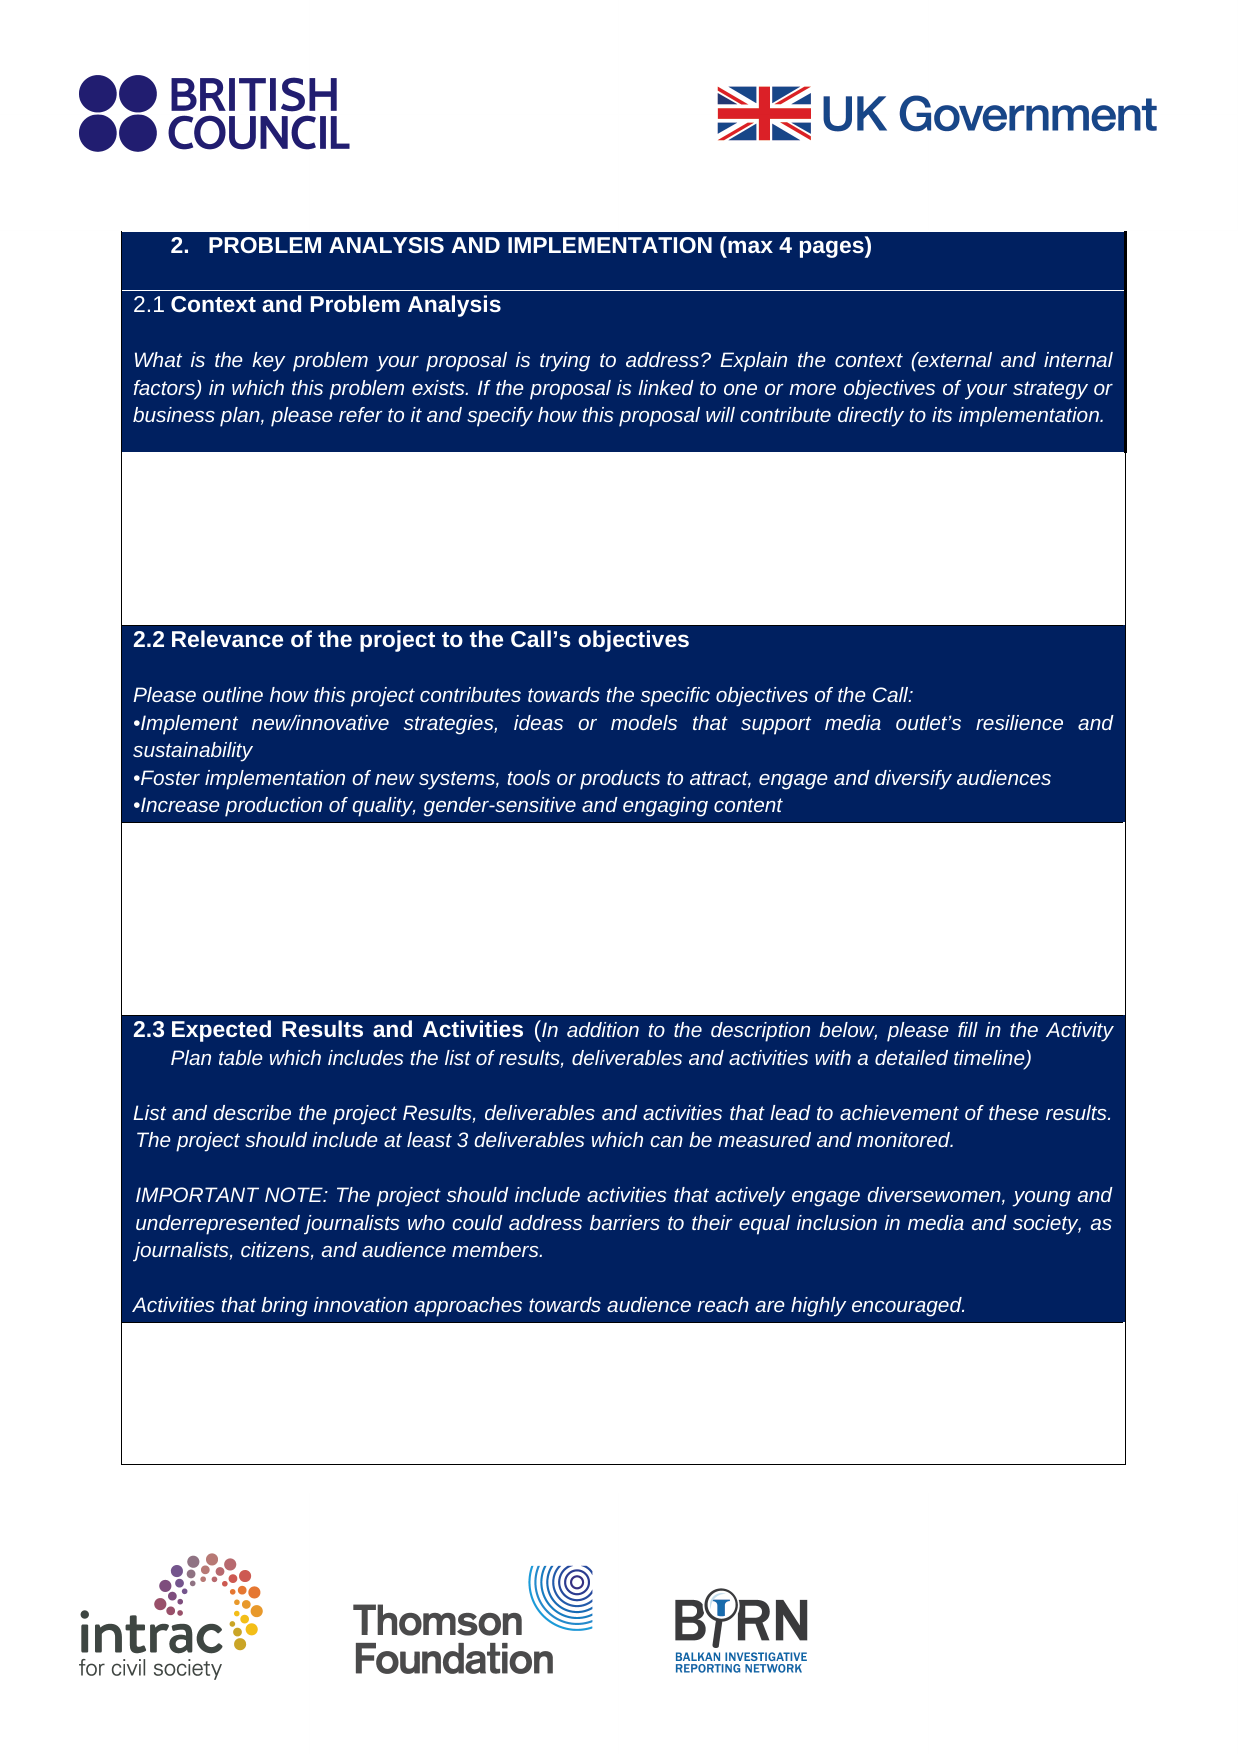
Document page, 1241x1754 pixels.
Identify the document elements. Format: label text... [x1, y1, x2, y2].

table_header PROBLEM ANALYSIS AND IMPLEMENTATION (max 4 pages) [122, 232, 1124, 290]
table_cell Relevance of the project to the Call’s objectives Please outline how this project contributes towards the specific objectives of the Call: •Implement new/innovative strategies, ideas or models that support media outlet’s resilience and sustainability •Foster implementation of new systems, tools or products to attract, engage and diversify audiences •Increase production of quality, gender-sensitive and engaging content [122, 625, 1125, 822]
picture [0, 0, 1238, 231]
table_cell [122, 1322, 1125, 1464]
table_cell Expected Results and Activities (In addition to the description below, please fill in the Activity Plan table which includes the list of results, deliverables and activities with a detailed timeline) List and describe the project Results, deliverables and activities that lead to achievement of these results. The project should include at least 3 deliverables which can be measured and monitored. IMPORTANT NOTE: The project should include activities that actively engage diversewomen, young and underrepresented journalists who could address barriers to their equal inclusion in media and society, as journalists, citizens, and audience members. Activities that bring innovation approaches towards audience reach are highly encouraged. [122, 1015, 1125, 1322]
table_cell Context and Problem Analysis What is the key problem your proposal is trying to address? Explain the context (external and internal factors) in which this problem exists. If the proposal is linked to one or more objectives of your strategy or business plan, please refer to it and specify how this proposal will contribute directly to its implementation. [122, 291, 1124, 452]
table_cell [122, 822, 1125, 1015]
table_cell [122, 452, 1125, 625]
picture [0, 1493, 1238, 1754]
